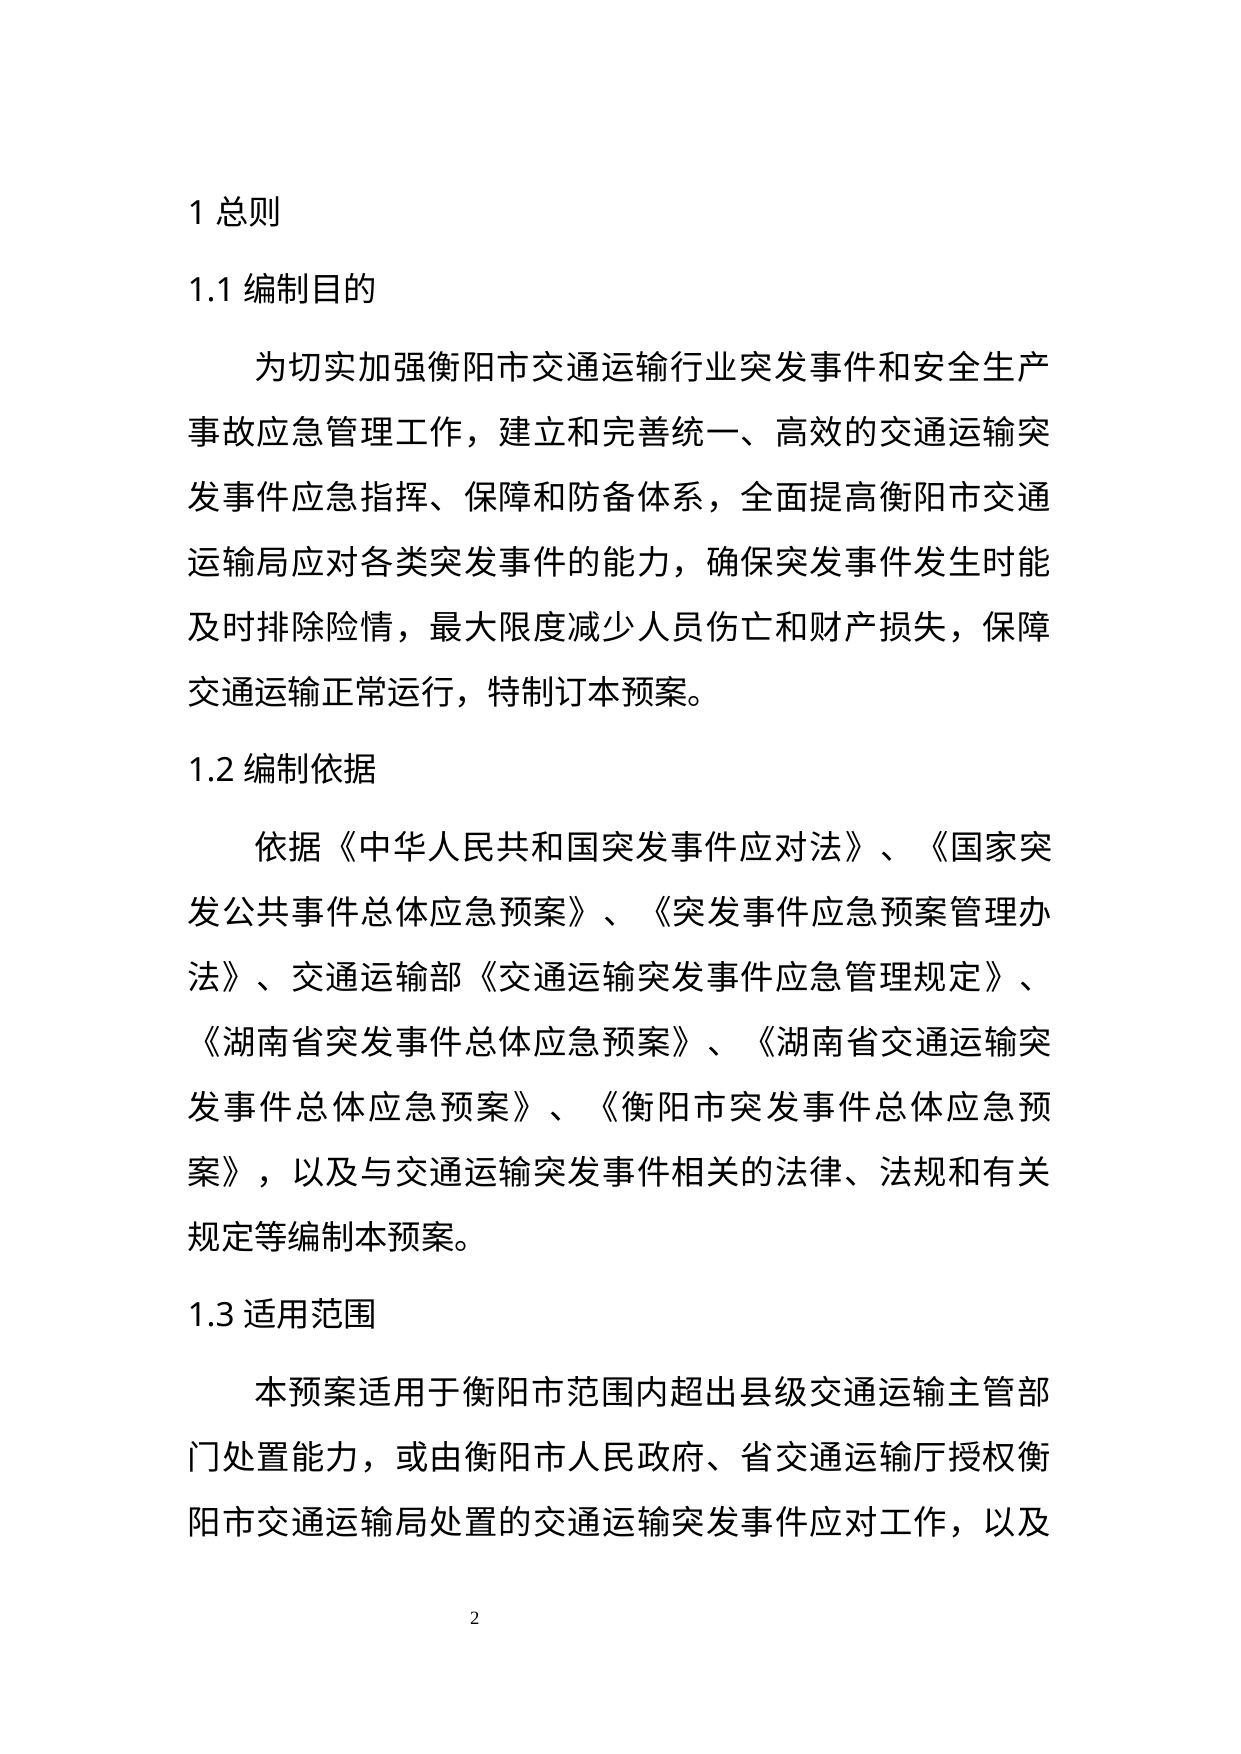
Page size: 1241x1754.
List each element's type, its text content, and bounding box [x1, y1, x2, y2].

text 1.2 编制依据 [187, 735, 1053, 800]
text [187, 1357, 1053, 1552]
text 1.3 适用范围 [187, 1280, 1053, 1345]
text 1 总则 [187, 177, 1053, 242]
text 1.1 编制目的 [187, 255, 1053, 320]
text 为切实加强衡阳市交通运输行业突发事件和安全生产事故应急管理工作，建立和完善统一、高效的交通运输突发事件应急指挥、保障和防备体系，全面提高衡阳市交通运输局应对各类突发事件的能力，确保突发事件发生时能及时排除险情，最大限度减少人员伤亡和财产损失，保障交通运输正常运行，特制订本预案。 [187, 332, 1053, 722]
text 依据《中华人民共和国突发事件应对法》、《国家突发公共事件总体应急预案》、《突发事件应急预案管理办法》、交通运输部《交通运输突发事件应急管理规定》、《湖南省突发事件总体应急预案》、《湖南省交通运输突发事件总体应急预案》、《衡阳市突发事件总体应急预案》，以及与交通运输突发事件相关的法律、法规和有关规定等编制本预案。 [187, 812, 1053, 1267]
